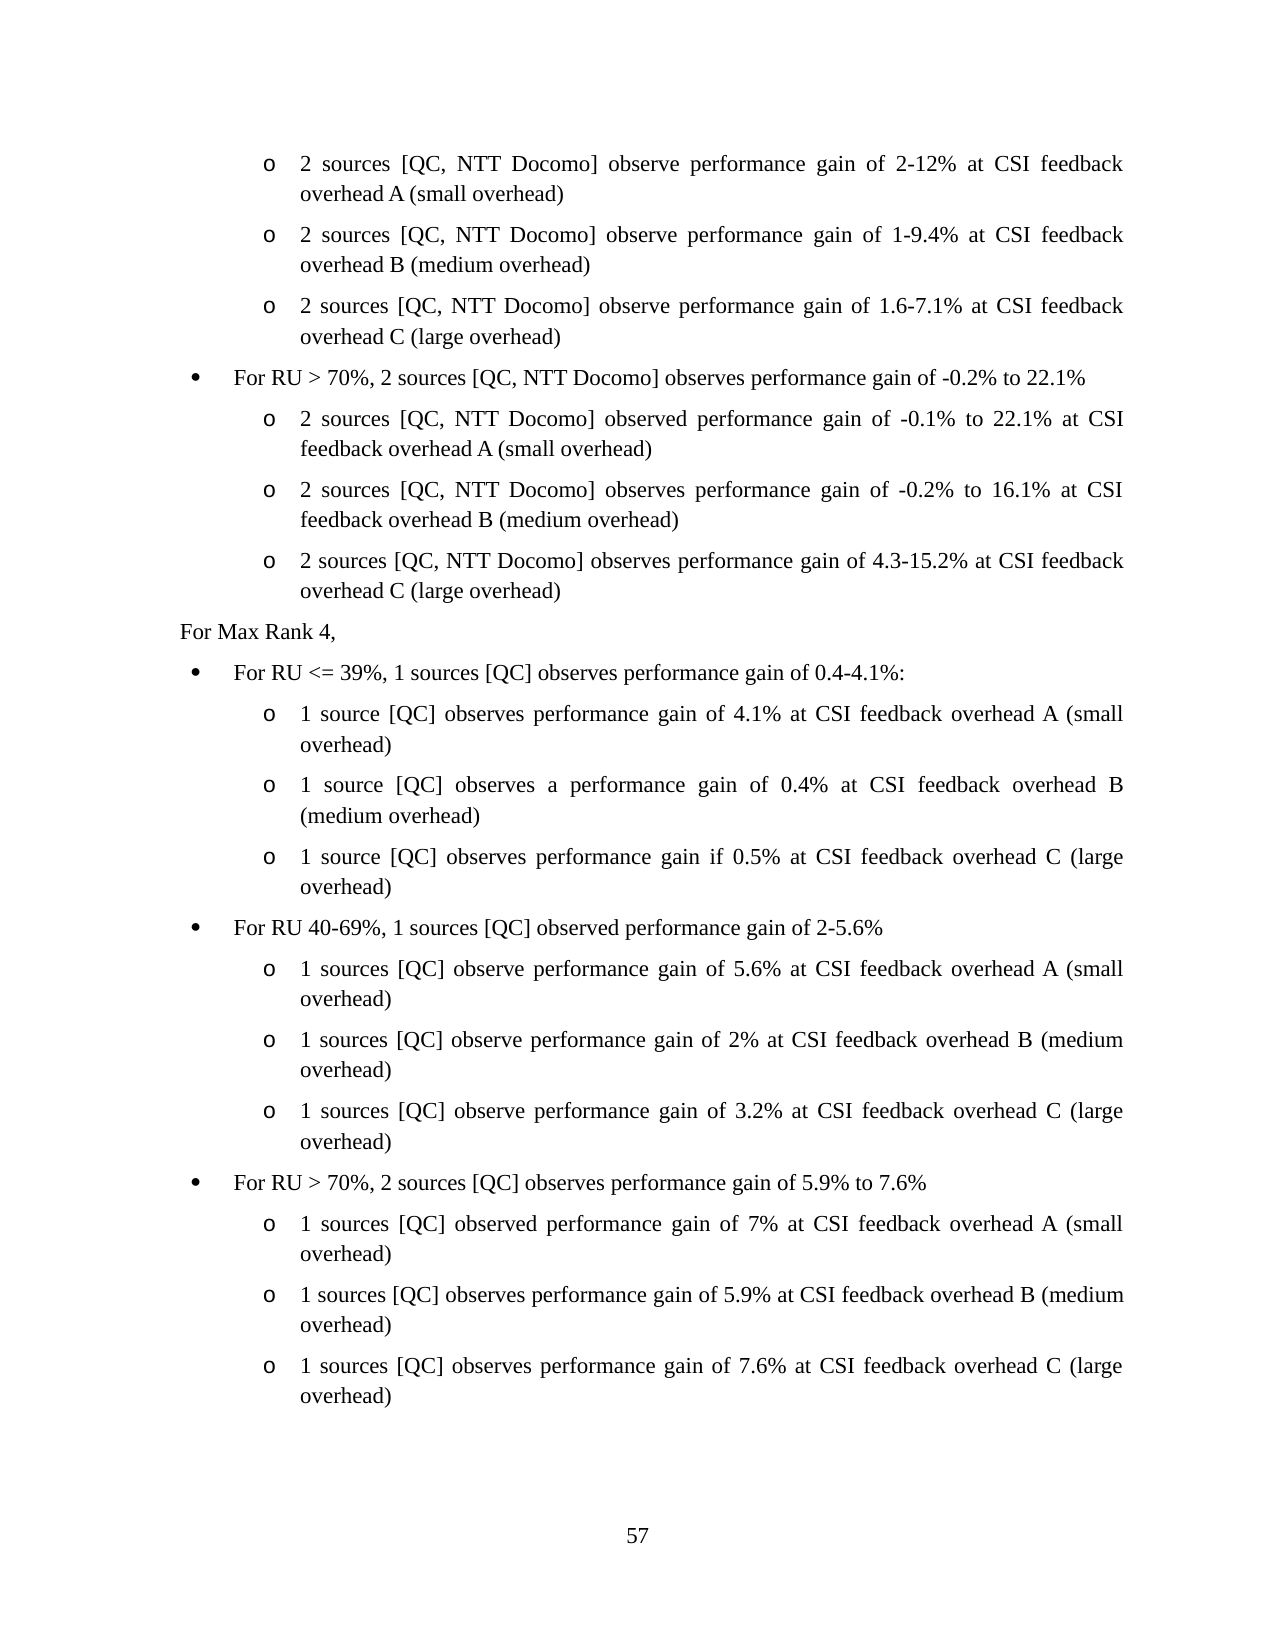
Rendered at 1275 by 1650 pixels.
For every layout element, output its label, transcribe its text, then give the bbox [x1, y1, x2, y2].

list 1 sources [QC] observe performance gain of 3.2% at CSI feedback overhead C (large overhead) [262, 1097, 1125, 1154]
text For Max Rank 4, [179, 618, 1125, 645]
list 1 source [QC] observes a performance gain of 0.4% at CSI feedback overhead B (medium overhead) [262, 772, 1125, 828]
list For RU 40-69%, 1 sources [QC] observed performance gain of 2-5.6% [192, 914, 1125, 940]
list 1 sources [QC] observed performance gain of 7% at CSI feedback overhead A (small overhead) [262, 1210, 1125, 1266]
list For RU > 70%, 2 sources [QC] observes performance gain of 5.9% to 7.6% [192, 1169, 1125, 1195]
list 2 sources [QC, NTT Docomo] observe performance gain of 2-12% at CSI feedback overhead A (small overhead) [262, 150, 1125, 207]
list 1 source [QC] observes performance gain if 0.5% at CSI feedback overhead C (large overhead) [262, 843, 1125, 899]
list 1 sources [QC] observe performance gain of 2% at CSI feedback overhead B (medium overhead) [262, 1026, 1125, 1083]
list For RU > 70%, 2 sources [QC, NTT Docomo] observes performance gain of -0.2% to 22.1% [192, 364, 1125, 390]
list 2 sources [QC, NTT Docomo] observes performance gain of -0.2% to 16.1% at CSI feedback overhead B (medium overhead) [262, 476, 1125, 533]
list 2 sources [QC, NTT Docomo] observe performance gain of 1-9.4% at CSI feedback overhead B (medium overhead) [262, 221, 1125, 278]
list 1 sources [QC] observes performance gain of 7.6% at CSI feedback overhead C (large overhead) [262, 1352, 1125, 1409]
list 2 sources [QC, NTT Docomo] observes performance gain of 4.3-15.2% at CSI feedback overhead C (large overhead) [262, 547, 1125, 604]
list 1 sources [QC] observes performance gain of 5.9% at CSI feedback overhead B (medium overhead) [262, 1281, 1125, 1338]
list For RU <= 39%, 1 sources [QC] observes performance gain of 0.4-4.1%: [192, 659, 1125, 686]
list 1 source [QC] observes performance gain of 4.1% at CSI feedback overhead A (small overhead) [262, 700, 1125, 757]
list 2 sources [QC, NTT Docomo] observed performance gain of -0.1% to 22.1% at CSI feedback overhead A (small overhead) [262, 405, 1125, 461]
list 1 sources [QC] observe performance gain of 5.6% at CSI feedback overhead A (small overhead) [262, 955, 1125, 1012]
list 2 sources [QC, NTT Docomo] observe performance gain of 1.6-7.1% at CSI feedback overhead C (large overhead) [262, 292, 1125, 349]
